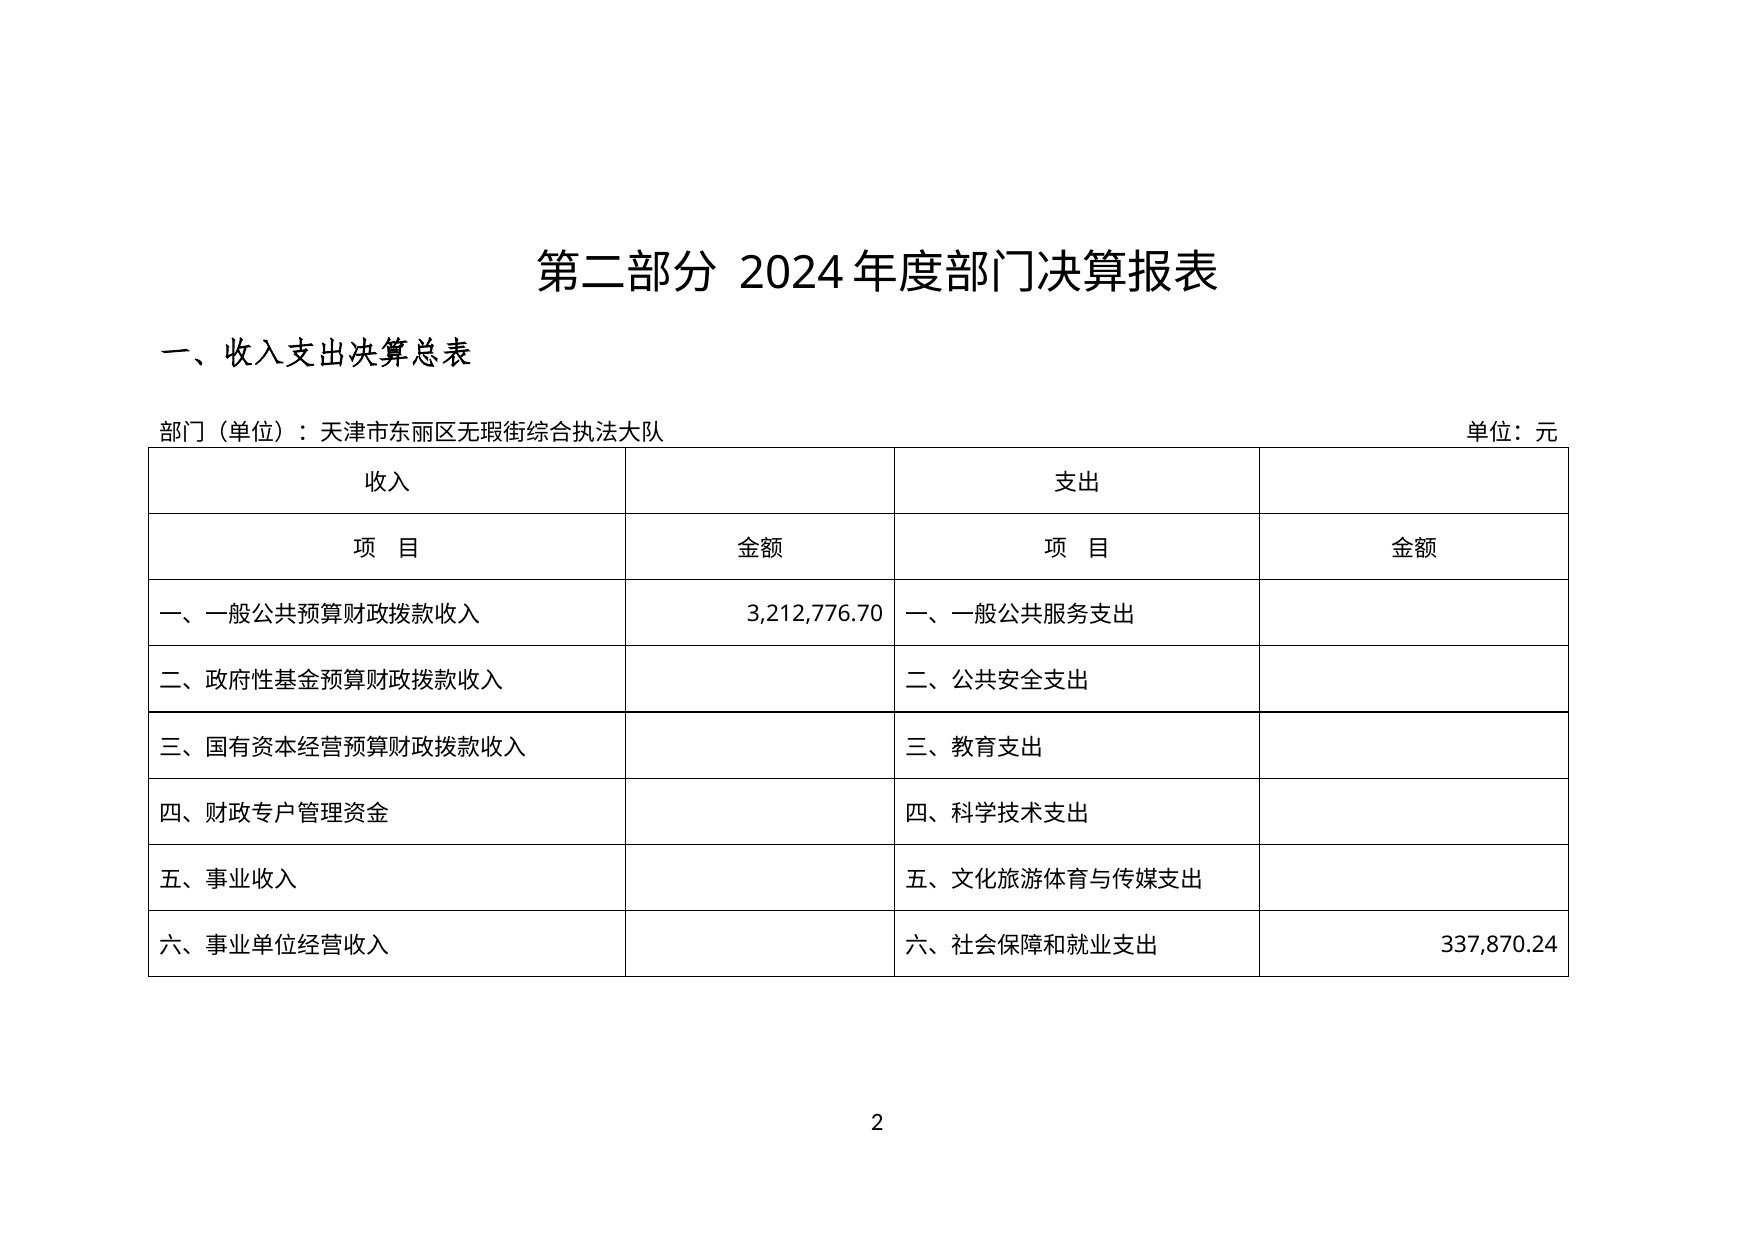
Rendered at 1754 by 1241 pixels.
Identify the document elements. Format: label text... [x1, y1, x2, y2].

table_cell 337,870.24 [1260, 911, 1568, 976]
table_cell 六、事业单位经营收入 [149, 911, 625, 976]
table_cell [1260, 580, 1568, 645]
table_cell [1260, 646, 1568, 711]
table_cell 收入 [149, 448, 625, 513]
table_cell 六、社会保障和就业支出 [895, 911, 1259, 976]
table_cell 四、财政专户管理资金 [149, 779, 625, 843]
table_cell 二、公共安全支出 [895, 646, 1259, 711]
table_cell 3,212,776.70 [626, 580, 894, 645]
table_cell 一、一般公共服务支出 [895, 580, 1259, 645]
table_cell 一、一般公共预算财政拨款收入 [149, 580, 625, 645]
table_cell [1260, 448, 1568, 513]
table_cell 三、国有资本经营预算财政拨款收入 [149, 713, 625, 777]
text 第二部分 2024年度部门决算报表 [159, 220, 1594, 317]
table_cell 三、教育支出 [895, 713, 1259, 777]
table_cell 金额 [626, 514, 894, 579]
table_cell [1260, 713, 1568, 777]
table_cell 四、科学技术支出 [895, 779, 1259, 843]
table_header 部门（单位）：天津市东丽区无瑕街综合执法大队 [148, 382, 1260, 447]
table_cell [626, 646, 894, 711]
table_cell 五、事业收入 [149, 845, 625, 909]
table_cell [626, 448, 894, 513]
table_cell [1260, 845, 1568, 909]
table_cell [626, 845, 894, 909]
table_cell [1260, 779, 1568, 843]
table_cell 项 目 [149, 514, 625, 579]
table_cell [626, 779, 894, 843]
table_cell 金额 [1260, 514, 1568, 579]
table_cell [626, 911, 894, 976]
table_cell 五、文化旅游体育与传媒支出 [895, 845, 1259, 909]
text 一、收入支出决算总表 [159, 317, 1594, 382]
table_cell 支出 [895, 448, 1259, 513]
table_cell 二、政府性基金预算财政拨款收入 [149, 646, 625, 711]
table_header 单位：元 [1260, 382, 1569, 447]
table_cell 项 目 [895, 514, 1259, 579]
table_cell [626, 713, 894, 777]
